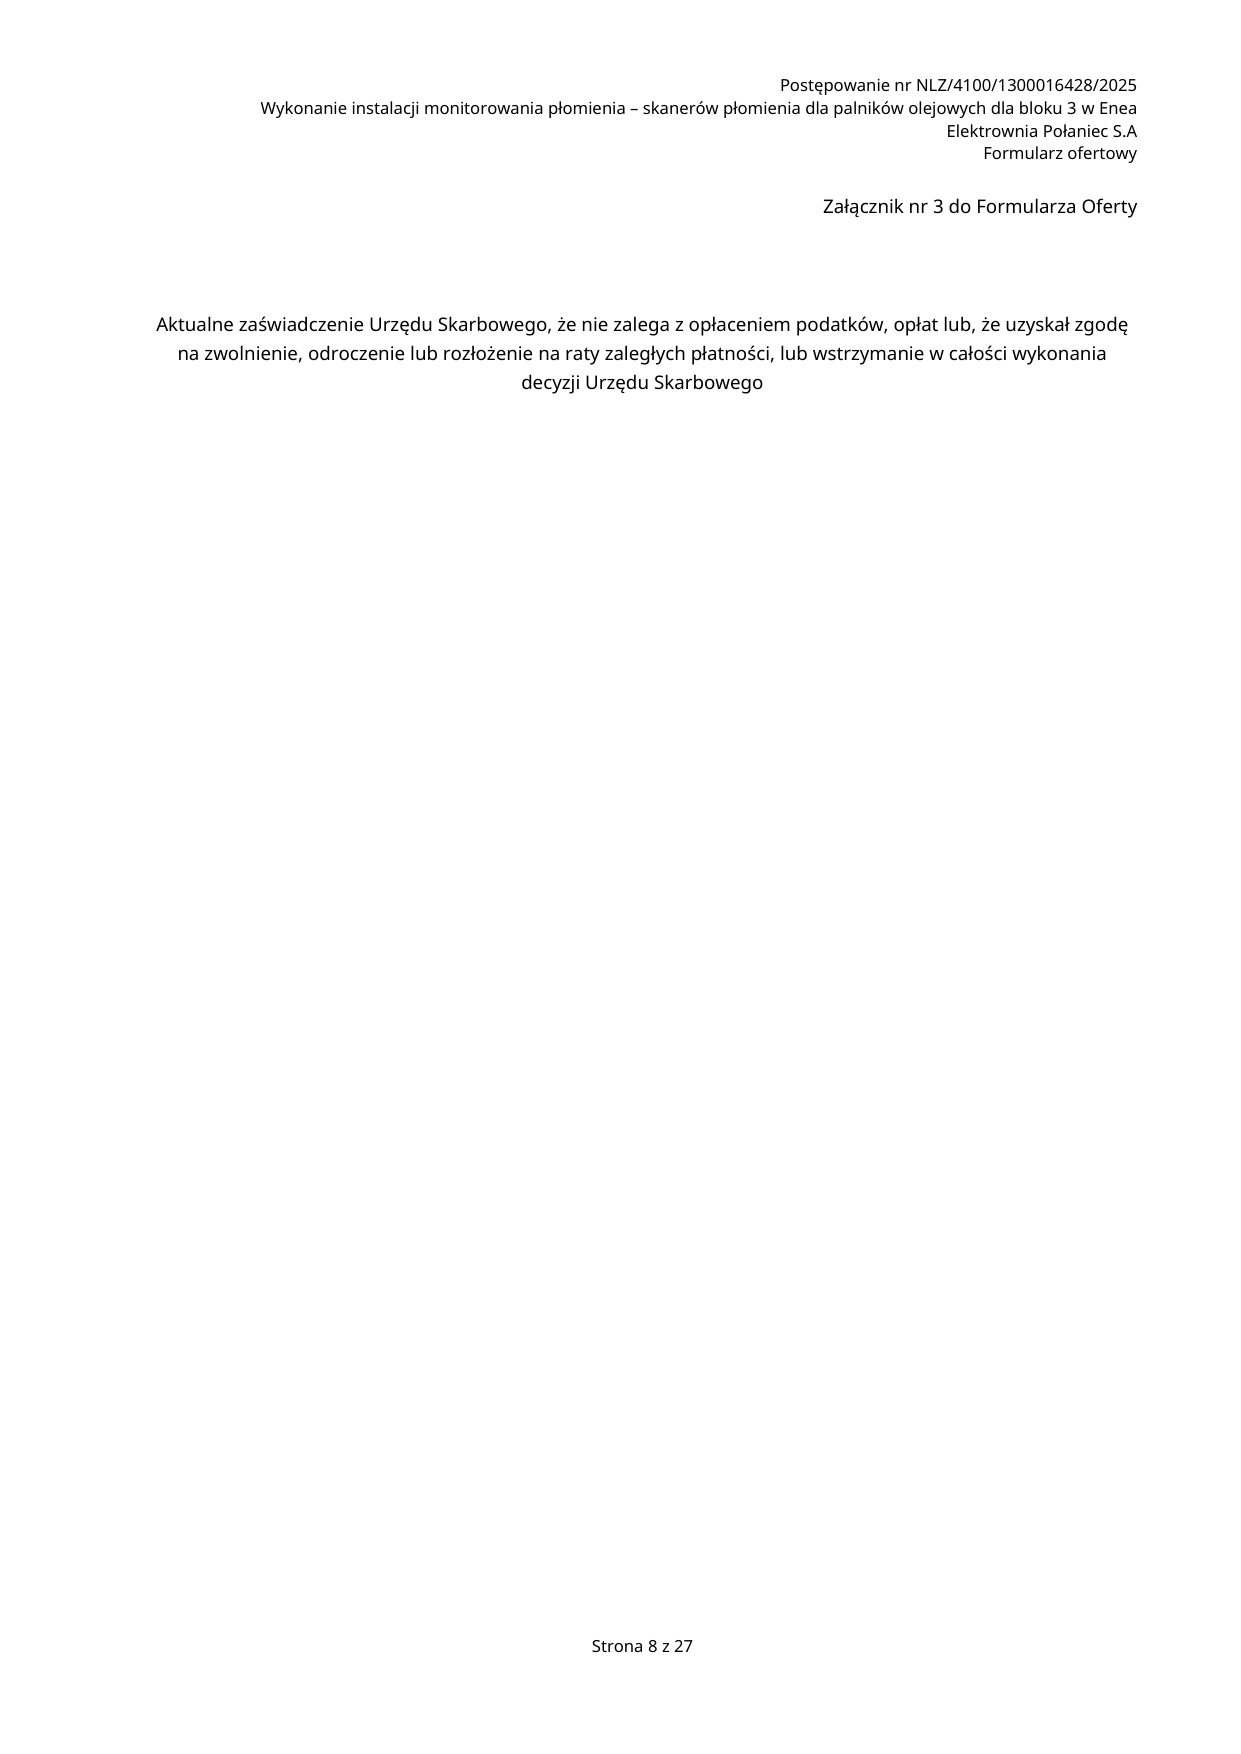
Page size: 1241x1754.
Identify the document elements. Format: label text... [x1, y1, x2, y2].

text Aktualne zaświadczenie Urzędu Skarbowego, że nie zalega z opłaceniem podatków, opłat lub, że uzyskał zgodę na zwolnienie, odroczenie lub rozłożenie na raty zaległych płatności, lub wstrzymanie w całości wykonania decyzji Urzędu Skarbowego [148, 311, 1137, 395]
text Załącznik nr 3 do Formularza Oferty [148, 194, 1137, 219]
